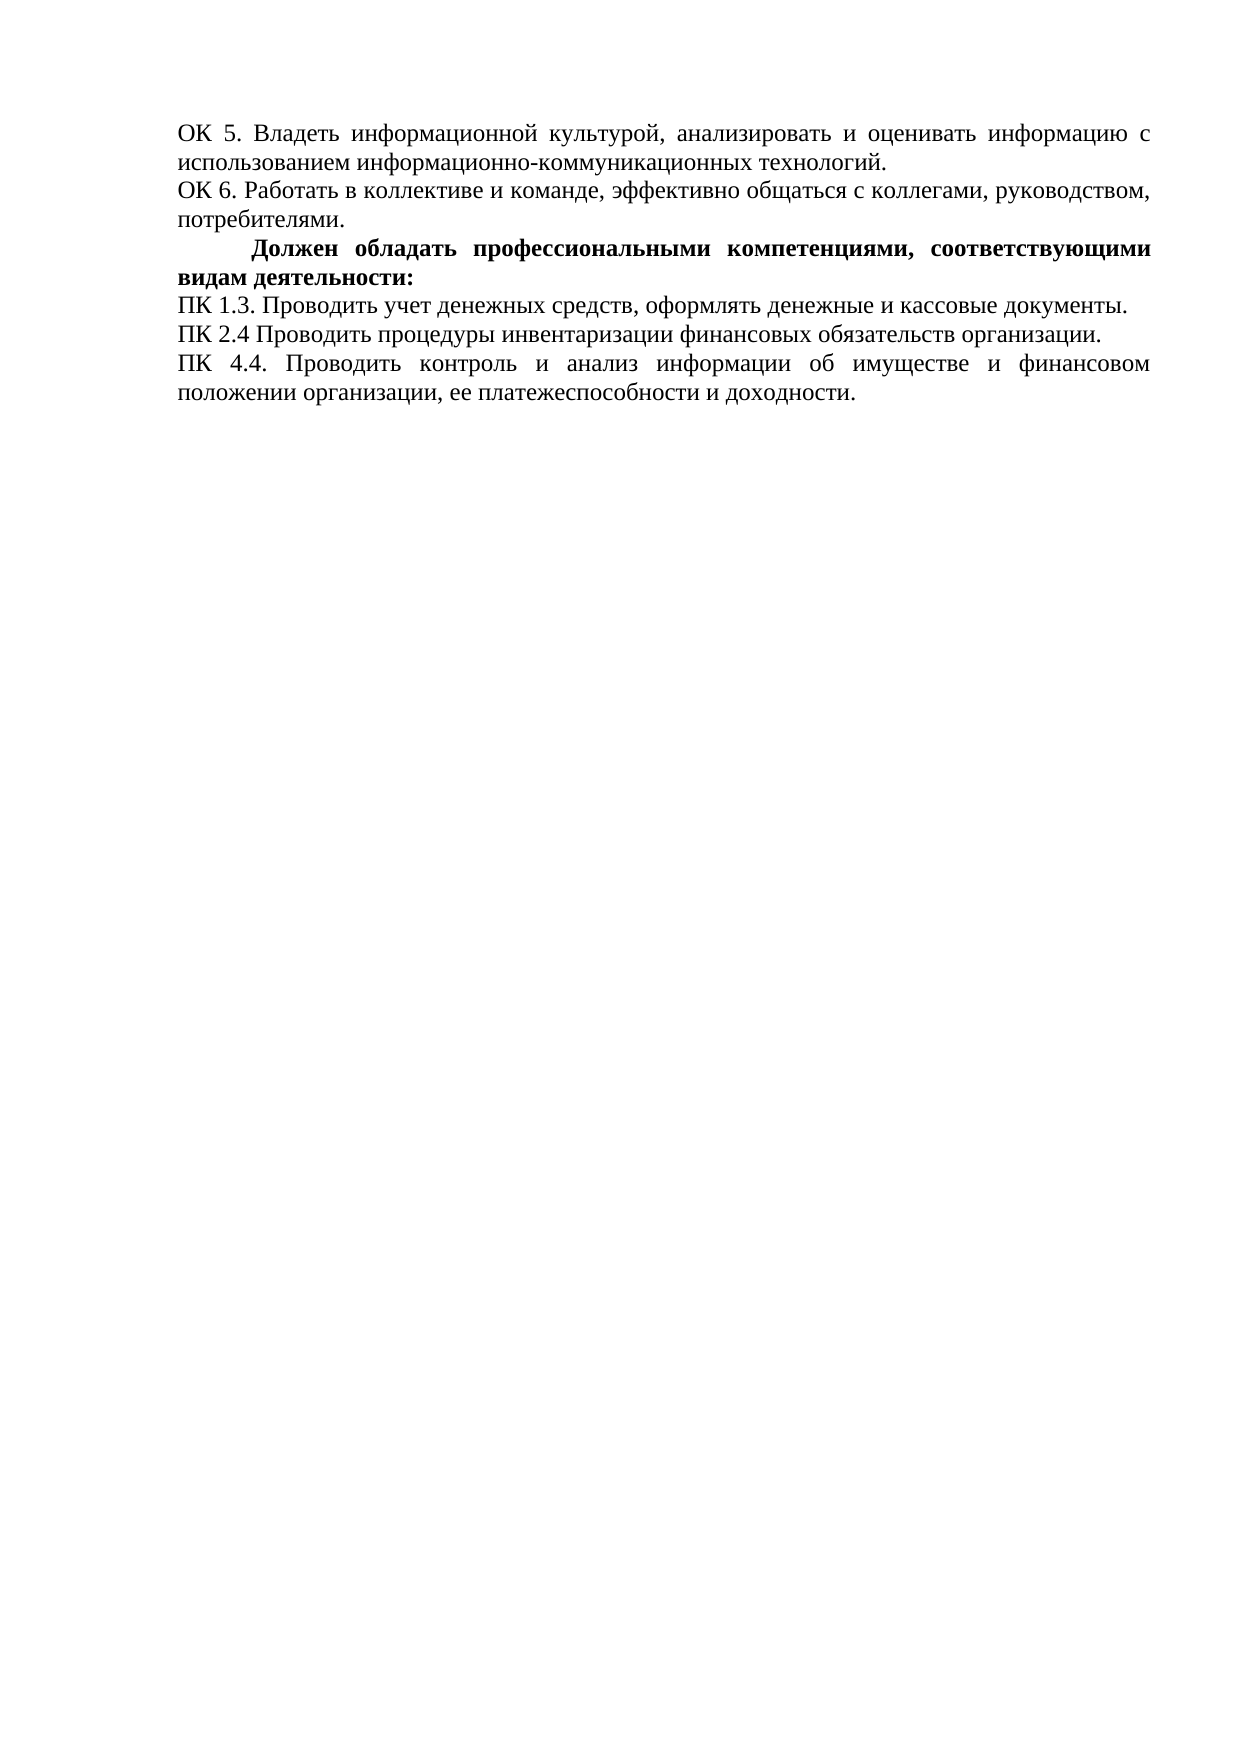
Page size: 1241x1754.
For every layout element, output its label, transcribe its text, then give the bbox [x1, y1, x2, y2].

text ПК 2.4 Проводить процедуры инвентаризации финансовых обязательств организации. [177, 319, 1152, 348]
text ПК 1.3. Проводить учет денежных средств, оформлять денежные и кассовые документы. [177, 291, 1152, 319]
text Должен обладать профессиональными компетенциями, соответствующими видам деятельности: [177, 233, 1152, 291]
text ПК 4.4. Проводить контроль и анализ информации об имуществе и финансовом положении организации, ее платежеспособности и доходности. [177, 348, 1152, 406]
text ОК 5. Владеть информационной культурой, анализировать и оценивать информацию с использованием информационно-коммуникационных технологий. [177, 118, 1152, 176]
text ОК 6. Работать в коллективе и команде, эффективно общаться с коллегами, руководством, потребителями. [177, 176, 1152, 233]
